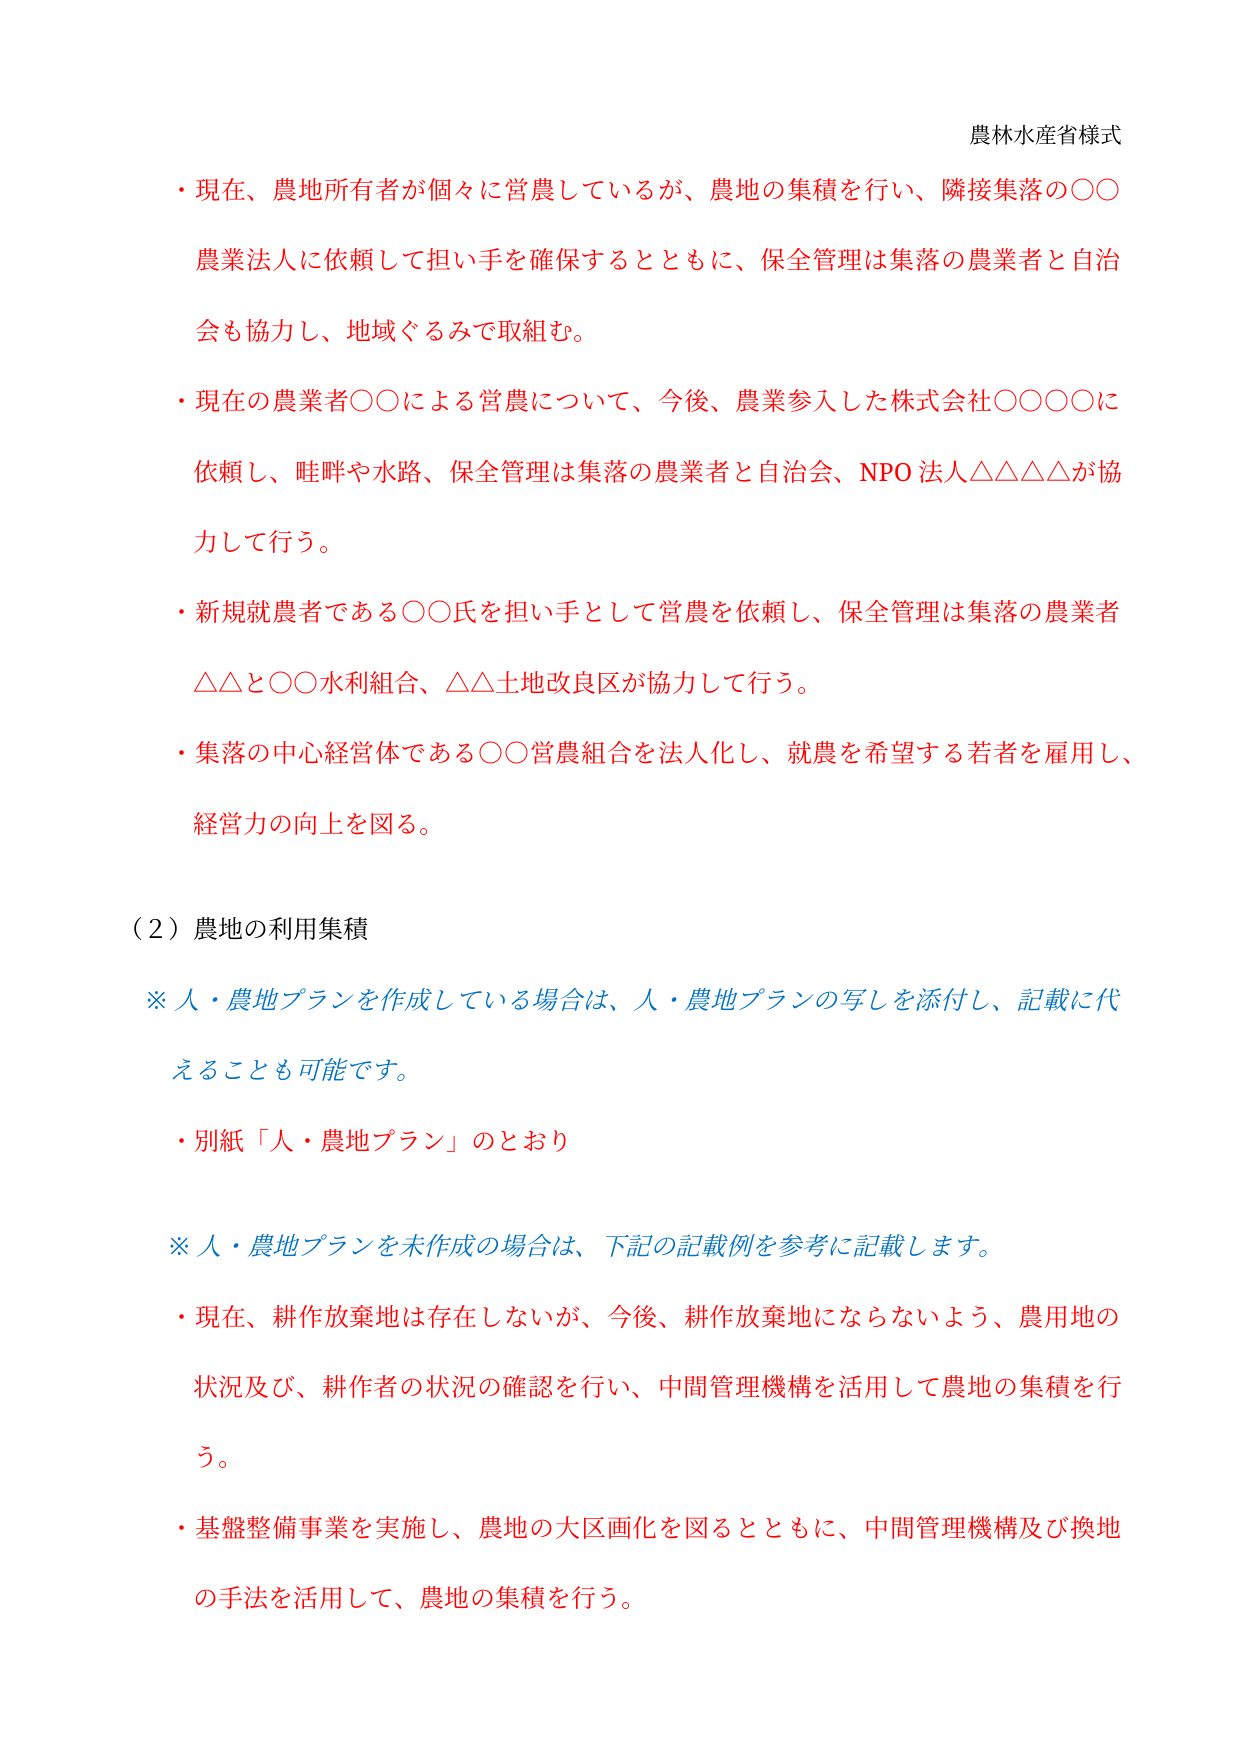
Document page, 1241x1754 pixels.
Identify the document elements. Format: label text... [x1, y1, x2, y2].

text ・新規就農者である○○氏を担い手として営農を依頼し、保全管理は集落の農業者△△と○○水利組合、△△土地改良区が協力して行う。 [118, 576, 1122, 717]
text ・現在の農業者○○による営農について、今後、農業参入した株式会社○○○○に依頼し、畦畔や水路、保全管理は集落の農業者と自治会、NPO法人△△△△が協力して行う。 [118, 364, 1122, 576]
text ・現在、農地所有者が個々に営農しているが、農地の集積を行い、隣接集落の○○農業法人に依頼して担い手を確保するとともに、保全管理は集落の農業者と自治会も協力し、地域ぐるみで取組む。 [118, 153, 1122, 364]
text ・基盤整備事業を実施し、農地の大区画化を図るとともに、中間管理機構及び換地の手法を活用して、農地の集積を行う。 [118, 1491, 1122, 1632]
text ・現在、耕作放棄地は存在しないが、今後、耕作放棄地にならないよう、農用地の状況及び、耕作者の状況の確認を行い、中間管理機構を活用して農地の集積を行う。 [118, 1280, 1122, 1491]
text （２）農地の利用集積 [118, 893, 1122, 963]
text ※ 人・農地プランを未作成の場合は、下記の記載例を参考に記載します。 [118, 1209, 1122, 1280]
text ・集落の中心経営体である○○営農組合を法人化し、就農を希望する若者を雇用し、経営力の向上を図る。 [118, 717, 1122, 857]
text ※ 人・農地プランを作成している場合は、人・農地プランの写しを添付し、記載に代えることも可能です。 [118, 963, 1122, 1104]
text ・別紙「人・農地プラン」のとおり [118, 1104, 1122, 1174]
